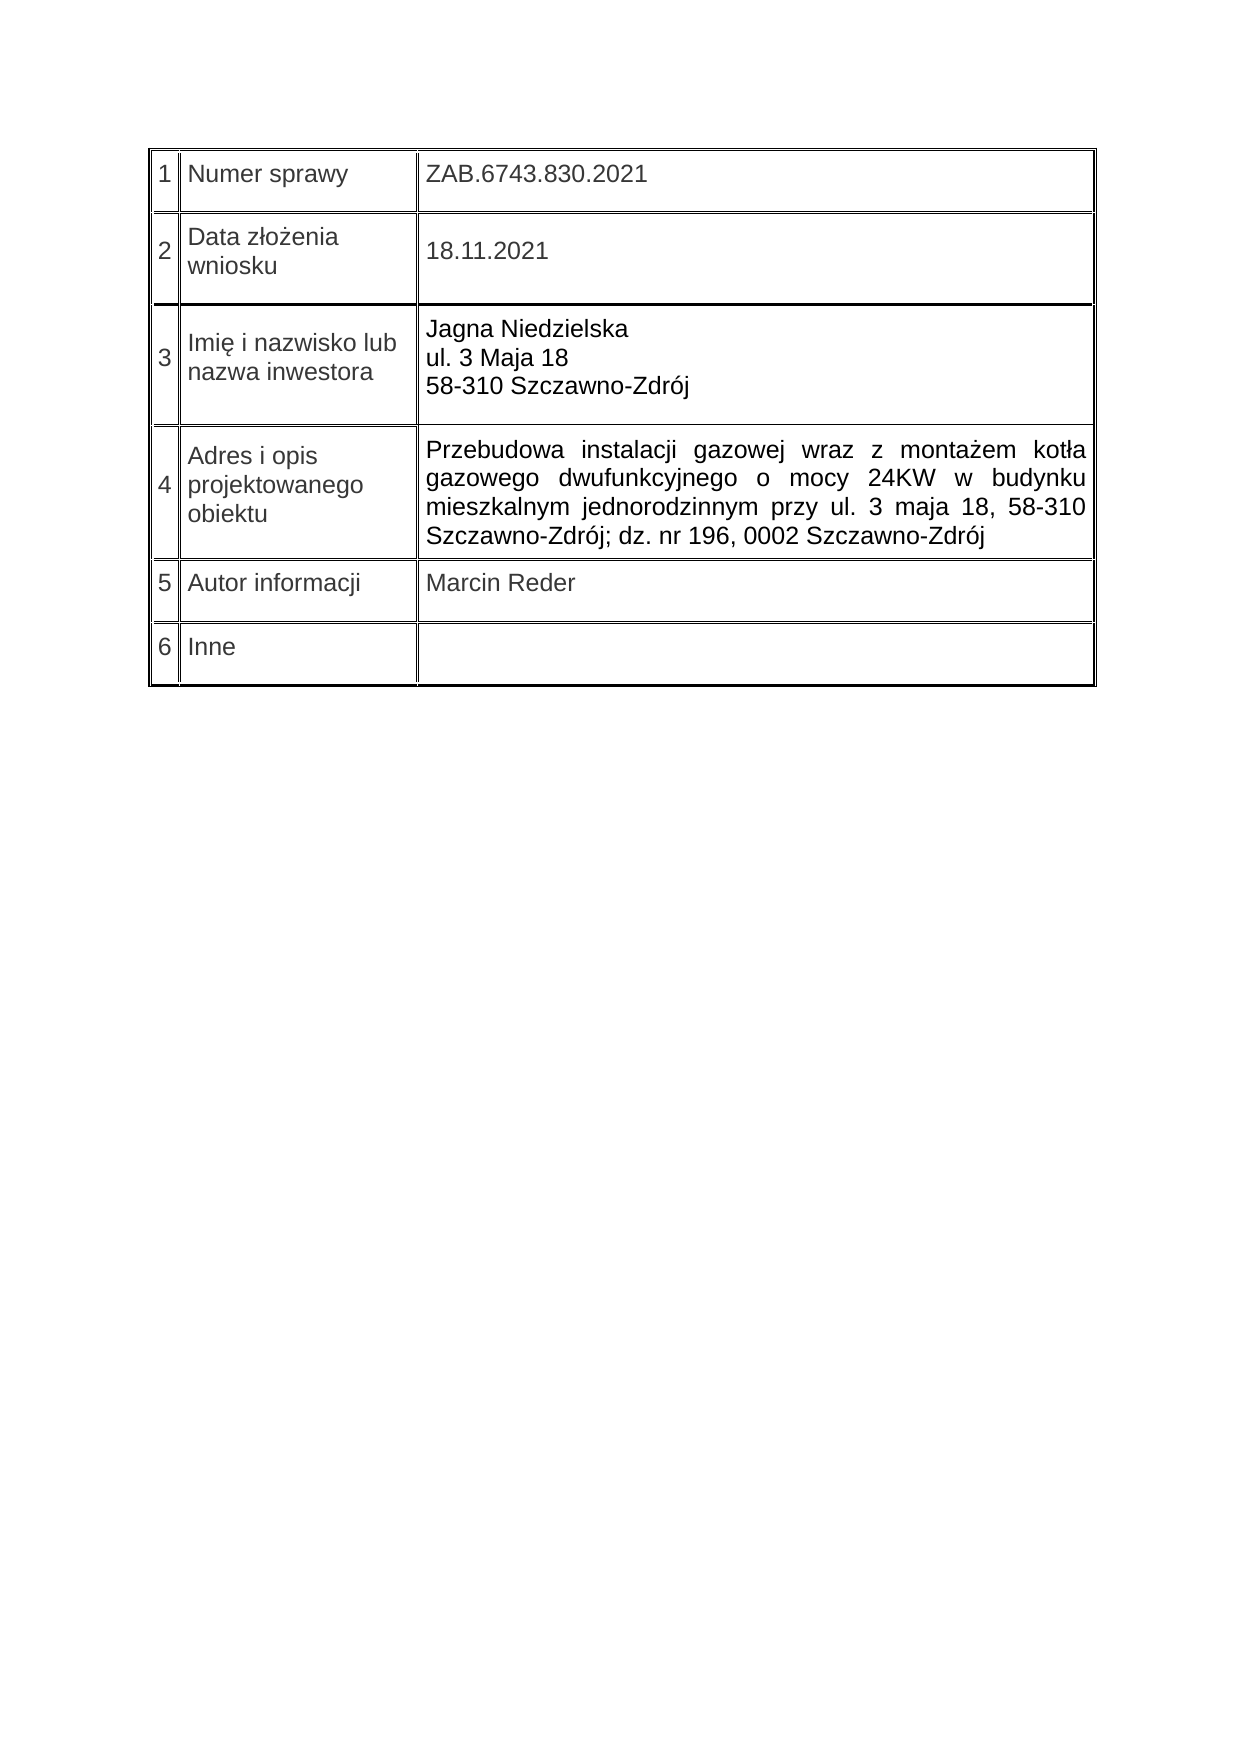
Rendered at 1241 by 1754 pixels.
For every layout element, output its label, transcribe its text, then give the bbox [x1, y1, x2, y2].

table_cell 2 [150, 211, 179, 303]
table_cell Autor informacji [181, 561, 416, 621]
table_cell Jagna Niedzielska ul. 3 Maja 18 58-310 Szczawno-Zdrój [419, 303, 1095, 423]
table_cell Data złożenia wniosku [181, 214, 416, 303]
table_cell 6 [150, 621, 179, 684]
table_cell Marcin Reder [419, 558, 1094, 621]
table_cell Przebudowa instalacji gazowej wraz z montażem kotła gazowego dwufunkcyjnego o mocy 24KW w budynku mieszkalnym jednorodzinnym przy ul. 3 maja 18, 58-310 Szczawno-Zdrój; dz. nr 196, 0002 Szczawno-Zdrój [419, 425, 1093, 557]
table_cell 5 [152, 558, 178, 621]
table_cell Imię i nazwisko lub nazwa inwestora [181, 306, 416, 423]
table_cell [418, 621, 1095, 684]
table_cell Inne [180, 624, 418, 684]
table_header Numer sprawy [180, 151, 418, 211]
table_cell 18.11.2021 [418, 211, 1095, 303]
table_cell 4 [152, 424, 178, 557]
table_cell 3 [150, 303, 178, 423]
table_cell Adres i opis projektowanego obiektu [181, 427, 416, 557]
table_header ZAB.6743.830.2021 [418, 151, 1093, 211]
table_header 1 [152, 151, 179, 211]
